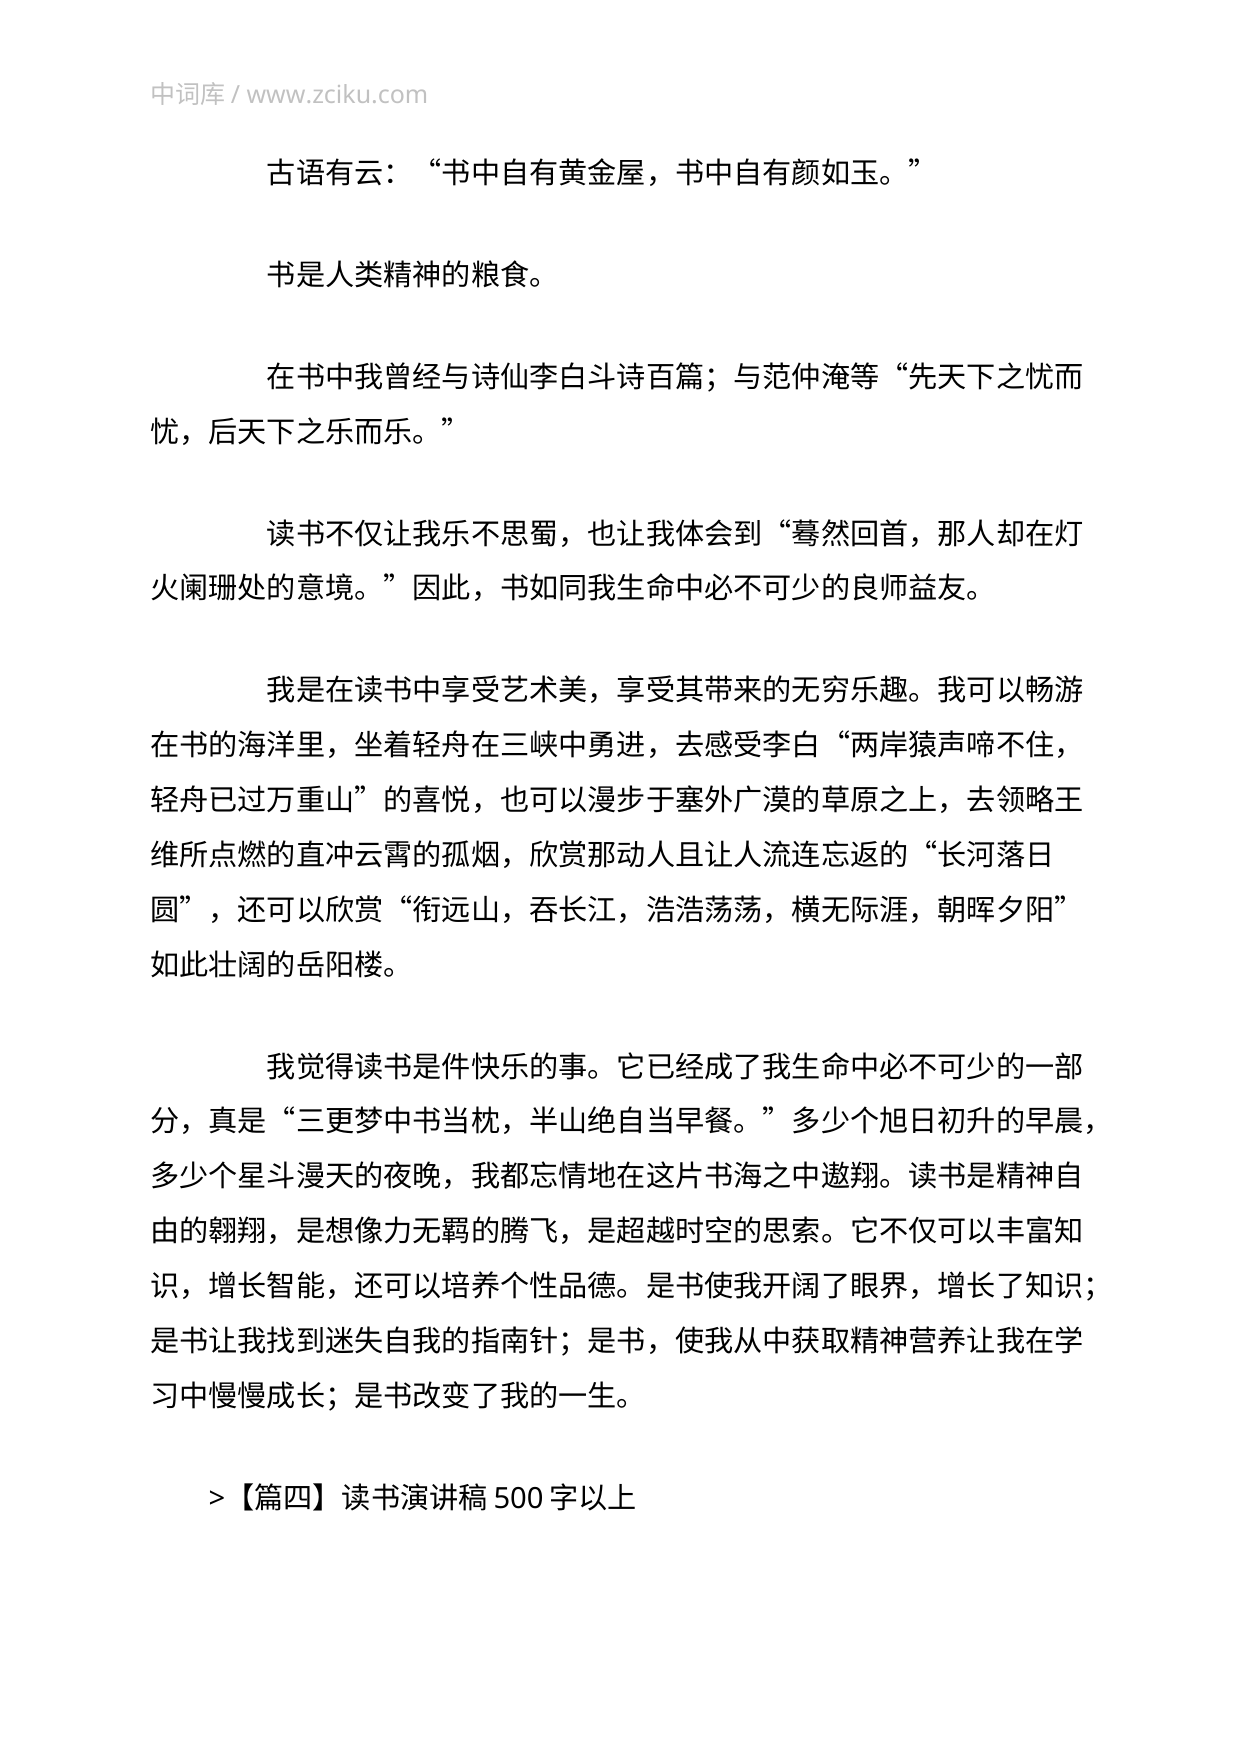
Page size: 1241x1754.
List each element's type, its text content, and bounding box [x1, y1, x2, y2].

text 古语有云：“书中自有黄金屋，书中自有颜如玉。” [150, 150, 1090, 192]
text 我觉得读书是件快乐的事。它已经成了我生命中必不可少的一部分，真是“三更梦中书当枕，半山绝自当早餐。”多少个旭日初升的早晨，多少个星斗漫天的夜晚，我都忘情地在这片书海之中遨翔。读书是精神自由的翱翔，是想像力无羁的腾飞，是超越时空的思索。它不仅可以丰富知识，增长智能，还可以培养个性品德。是书使我开阔了眼界，增长了知识；是书让我找到迷失自我的指南针；是书，使我从中获取精神营养让我在学习中慢慢成长；是书改变了我的一生。 [150, 1043, 1090, 1415]
text >【篇四】读书演讲稿500字以上 [150, 1474, 1090, 1517]
text 读书不仅让我乐不思蜀，也让我体会到“蓦然回首，那人却在灯火阑珊处的意境。”因此，书如同我生命中必不可少的良师益友。 [150, 510, 1090, 607]
text 我是在读书中享受艺术美，享受其带来的无穷乐趣。我可以畅游在书的海洋里，坐着轻舟在三峡中勇进，去感受李白“两岸猿声啼不住，轻舟已过万重山”的喜悦，也可以漫步于塞外广漠的草原之上，去领略王维所点燃的直冲云霄的孤烟，欣赏那动人且让人流连忘返的“长河落日圆”，还可以欣赏“衔远山，吞长江，浩浩荡荡，横无际涯，朝晖夕阳”如此壮阔的岳阳楼。 [150, 667, 1090, 984]
text 书是人类精神的粮食。 [150, 252, 1090, 294]
text 在书中我曾经与诗仙李白斗诗百篇；与范仲淹等“先天下之忧而忧，后天下之乐而乐。” [150, 353, 1090, 451]
